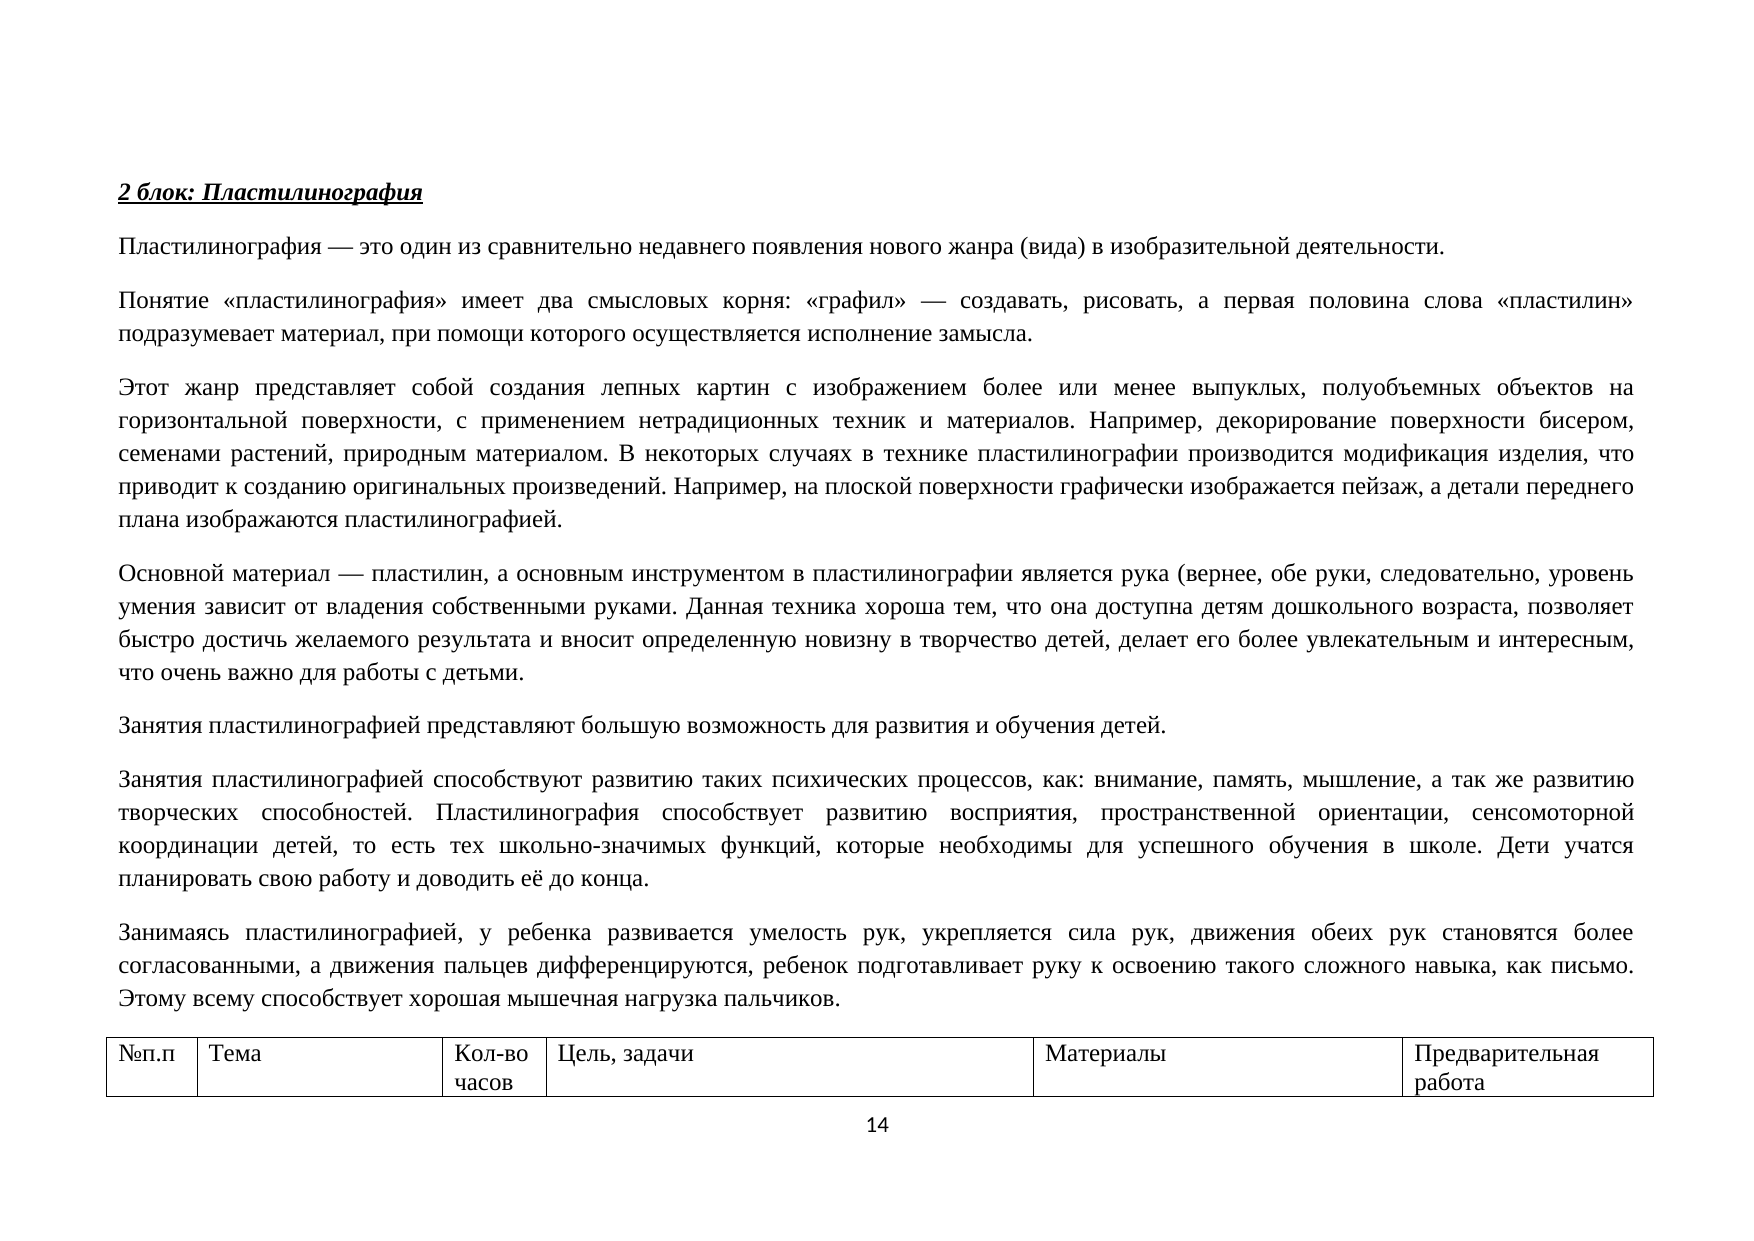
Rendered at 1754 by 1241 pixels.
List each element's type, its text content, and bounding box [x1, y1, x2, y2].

table_header Кол-во часов [443, 1038, 546, 1096]
text Занятия пластилинографией представляют большую возможность для развития и обучения детей. [118, 711, 1636, 739]
text Понятие «пластилинография» имеет два смысловых корня: «графил» — создавать, рисовать, а первая половина слова «пластилин» подразумевает материал, при помощи которого осуществляется исполнение замысла. [118, 285, 1636, 347]
table_header Материалы [1034, 1038, 1402, 1096]
table_header Цель, задачи [547, 1038, 1033, 1096]
table_header Тема [198, 1038, 442, 1096]
text Занимаясь пластилинографией, у ребенка развивается умелость рук, укрепляется сила рук, движения обеих рук становятся более согласованными, а движения пальцев дифференцируются, ребенок подготавливает руку к освоению такого сложного навыка, как письмо. Этому всему способствует хорошая мышечная нагрузка пальчиков. [118, 917, 1636, 1012]
text Основной материал — пластилин, а основным инструментом в пластилинографии является рука (вернее, обе руки, следовательно, уровень умения зависит от владения собственными руками. Данная техника хороша тем, что она доступна детям дошкольного возраста, позволяет быстро достичь желаемого результата и вносит определенную новизну в творчество детей, делает его более увлекательным и интересным, что очень важно для работы с детьми. [118, 558, 1636, 686]
text Этот жанр представляет собой создания лепных картин с изображением более или менее выпуклых, полуобъемных объектов на горизонтальной поверхности, с применением нетрадиционных техник и материалов. Например, декорирование поверхности бисером, семенами растений, природным материалом. В некоторых случаях в технике пластилинографии производится модификация изделия, что приводит к созданию оригинальных произведений. Например, на плоской поверхности графически изображается пейзаж, а детали переднего плана изображаются пластилинографией. [118, 372, 1636, 533]
text Пластилинография — это один из сравнительно недавнего появления нового жанра (вида) в изобразительной деятельности. [118, 231, 1636, 260]
table_header №п.п [107, 1038, 197, 1096]
text 2 блок: Пластилинография [118, 177, 1636, 206]
table_header Предварительная работа [1403, 1038, 1653, 1096]
text Занятия пластилинографией способствуют развитию таких психических процессов, как: внимание, память, мышление, а так же развитию творческих способностей. Пластилинография способствует развитию восприятия, пространственной ориентации, сенсомоторной координации детей, то есть тех школьно-значимых функций, которые необходимы для успешного обучения в школе. Дети учатся планировать свою работу и доводить её до конца. [118, 764, 1636, 892]
